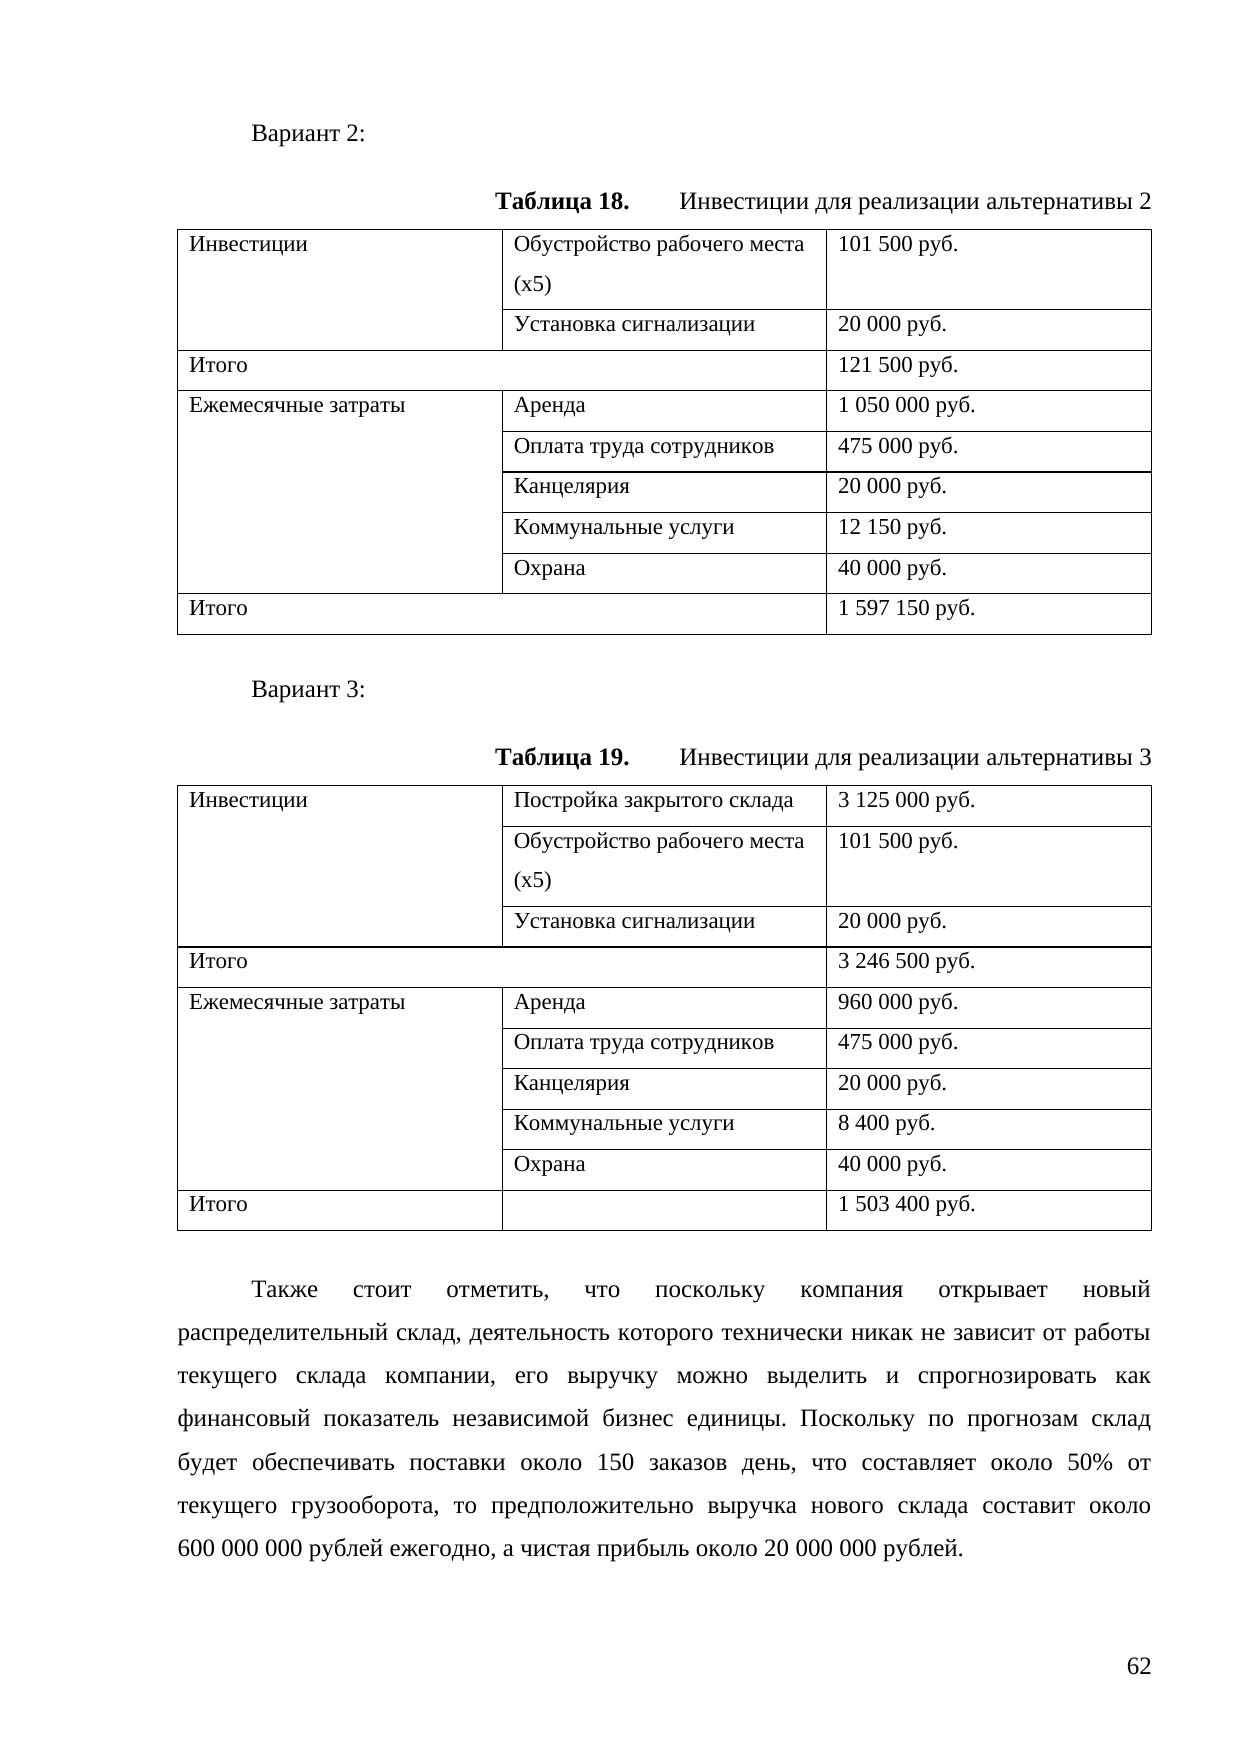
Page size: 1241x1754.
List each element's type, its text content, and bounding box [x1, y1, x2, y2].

text Инвестиции для реализации альтернативы 2 [215, 186, 1152, 215]
table_cell Итого [178, 351, 826, 390]
table_cell Аренда [503, 391, 826, 431]
text Инвестиции для реализации альтернативы 3 [215, 742, 1152, 771]
table_cell Ежемесячные затраты [178, 988, 502, 1189]
table_cell Обустройство рабочего места (х5) [503, 827, 826, 906]
table_header Инвестиции [178, 230, 502, 350]
table_cell Оплата труда сотрудников [503, 1029, 826, 1068]
table_cell 20 000 руб. [827, 473, 1151, 512]
table_cell 20 000 руб. [827, 310, 1151, 350]
table_cell 3 246 500 руб. [827, 948, 1151, 987]
table_header 101 500 руб. [827, 230, 1151, 309]
table_header 3 125 000 руб. [827, 786, 1151, 826]
table_cell 20 000 руб. [827, 1069, 1151, 1108]
table_cell Аренда [503, 988, 826, 1027]
table_cell Коммунальные услуги [503, 1110, 826, 1149]
table_cell Оплата труда сотрудников [503, 432, 826, 471]
table_cell 121 500 руб. [827, 351, 1151, 390]
table_header Инвестиции [178, 786, 502, 946]
table_cell [503, 1191, 826, 1230]
table_cell 8 400 руб. [827, 1110, 1151, 1149]
table_cell Итого [178, 1191, 502, 1230]
table_cell Установка сигнализации [503, 310, 826, 350]
table_cell 12 150 руб. [827, 513, 1151, 552]
table_cell 1 050 000 руб. [827, 391, 1151, 431]
text Вариант 2: [177, 118, 1152, 147]
table_cell Охрана [503, 1150, 826, 1189]
text Вариант 3: [177, 674, 1152, 703]
table_cell Установка сигнализации [503, 907, 826, 946]
table_header Обустройство рабочего места (х5) [503, 230, 826, 309]
table_cell 40 000 руб. [827, 554, 1151, 593]
table_cell Коммунальные услуги [503, 513, 826, 552]
table_cell 1 597 150 руб. [827, 594, 1151, 633]
table_cell 1 503 400 руб. [827, 1191, 1151, 1230]
table_header Постройка закрытого склада [503, 786, 826, 826]
table_cell Ежемесячные затраты [178, 391, 502, 593]
text Также стоит отметить, что поскольку компания открывает новый распределительный склад, деятельность которого технически никак не зависит от работы текущего склада компании, его выручку можно выделить и спрогнозировать как финансовый показатель независимой бизнес единицы. Поскольку по прогнозам склад будет обеспечивать поставки около 150 заказов день, что составляет около 50% от текущего грузооборота, то предположительно выручка нового склада составит около 600 000 000 рублей ежегодно, а чистая прибыль около 20 000 000 рублей. [177, 1274, 1152, 1562]
table_cell 101 500 руб. [827, 827, 1151, 906]
table_cell Канцелярия [503, 473, 826, 512]
table_cell Охрана [503, 554, 826, 593]
table_cell 40 000 руб. [827, 1150, 1151, 1189]
table_cell Итого [178, 948, 826, 987]
table_cell 475 000 руб. [827, 432, 1151, 471]
table_cell Канцелярия [503, 1069, 826, 1108]
table_cell 20 000 руб. [827, 907, 1151, 946]
table_cell 475 000 руб. [827, 1029, 1151, 1068]
table_cell 960 000 руб. [827, 988, 1151, 1027]
table_cell Итого [178, 594, 826, 633]
